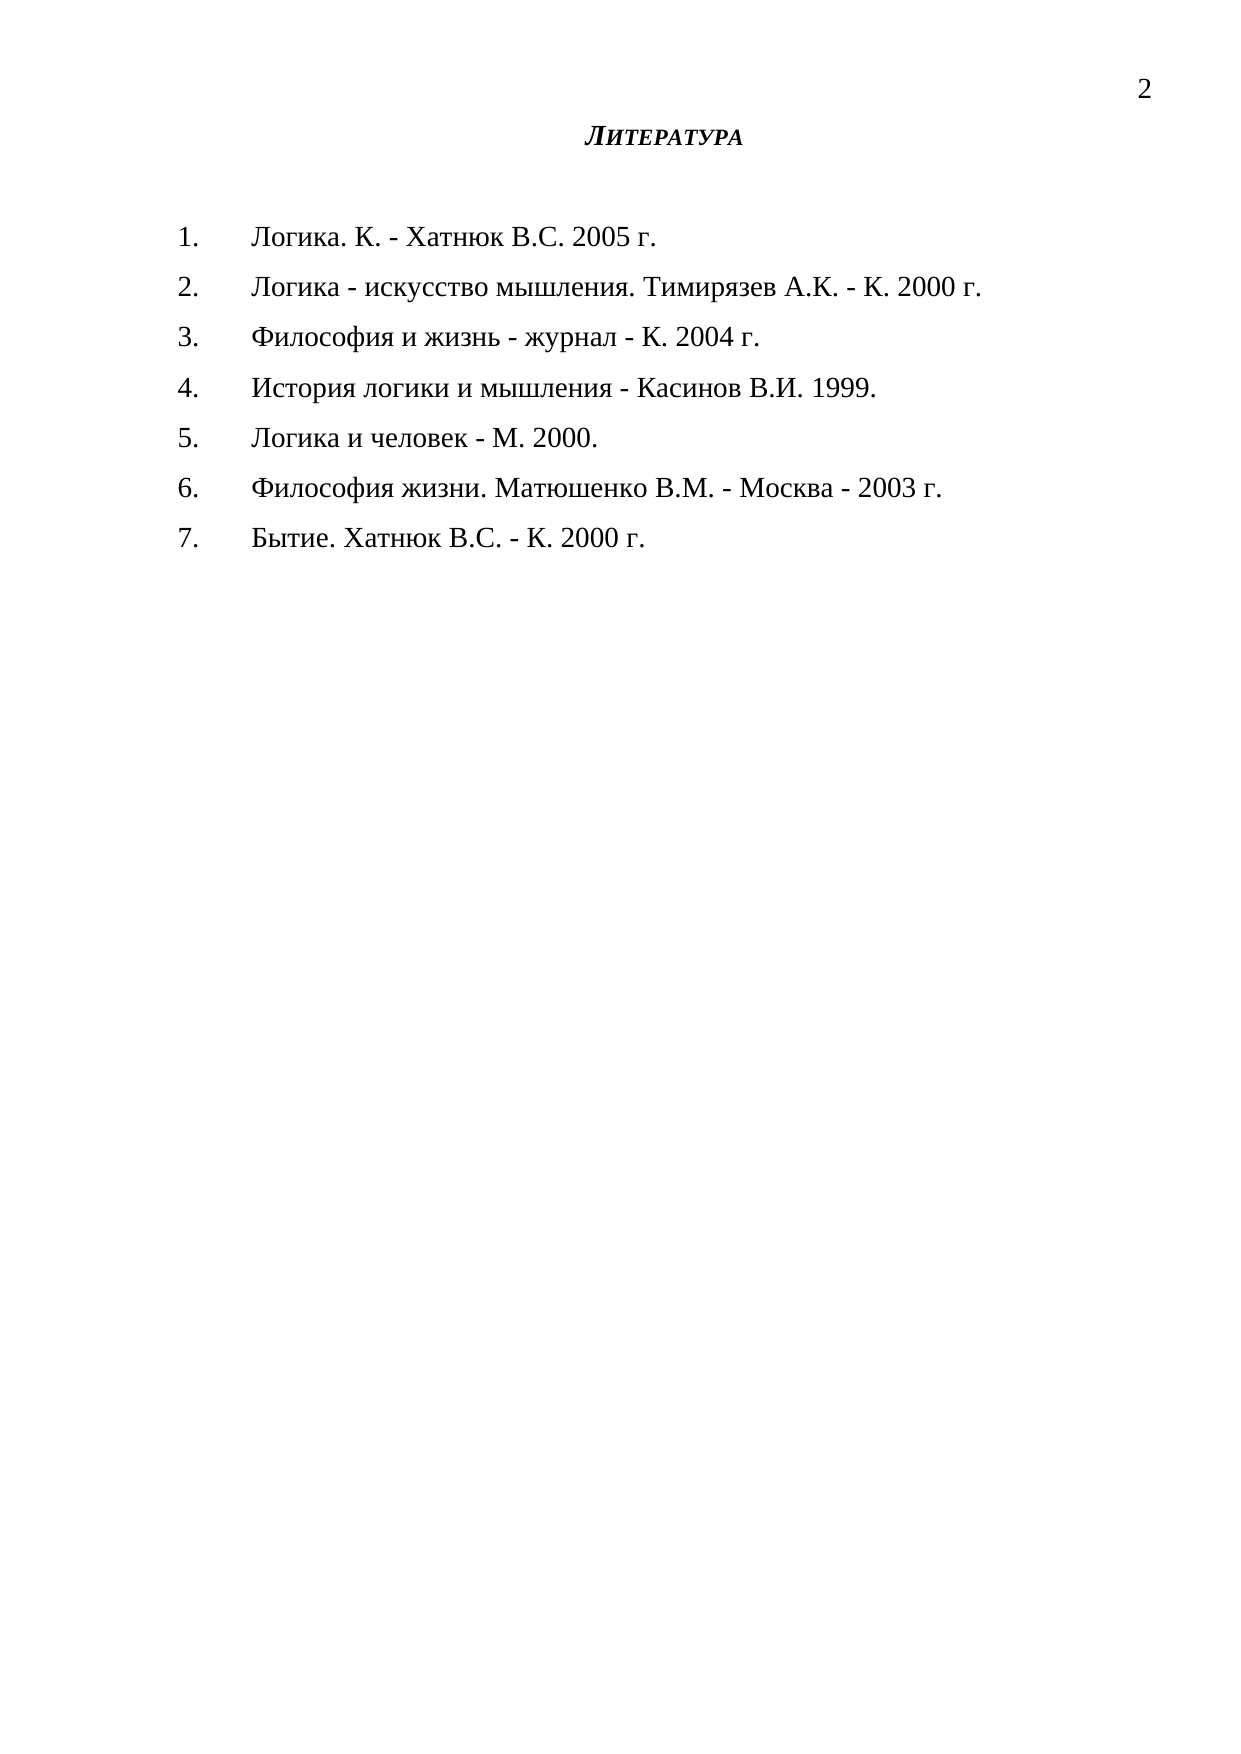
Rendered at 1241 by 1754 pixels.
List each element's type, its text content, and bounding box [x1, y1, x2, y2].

text История логики и мышления - Касинов В.И. 1999. [177, 370, 1152, 403]
subtitle Литература [177, 118, 1152, 152]
text Логика и человек - М. 2000. [177, 420, 1152, 453]
text Бытие. Хатнюк В.С. - К. 2000 г. [177, 521, 1152, 554]
text Философия и жизнь - журнал - К. 2004 г. [177, 319, 1152, 353]
text Логика - искусство мышления. Тимирязев А.К. - К. 2000 г. [177, 269, 1152, 303]
text Логика. К. - Хатнюк В.С. 2005 г. [177, 219, 1152, 252]
text Философия жизни. Матюшенко В.М. - Москва - 2003 г. [177, 470, 1152, 504]
